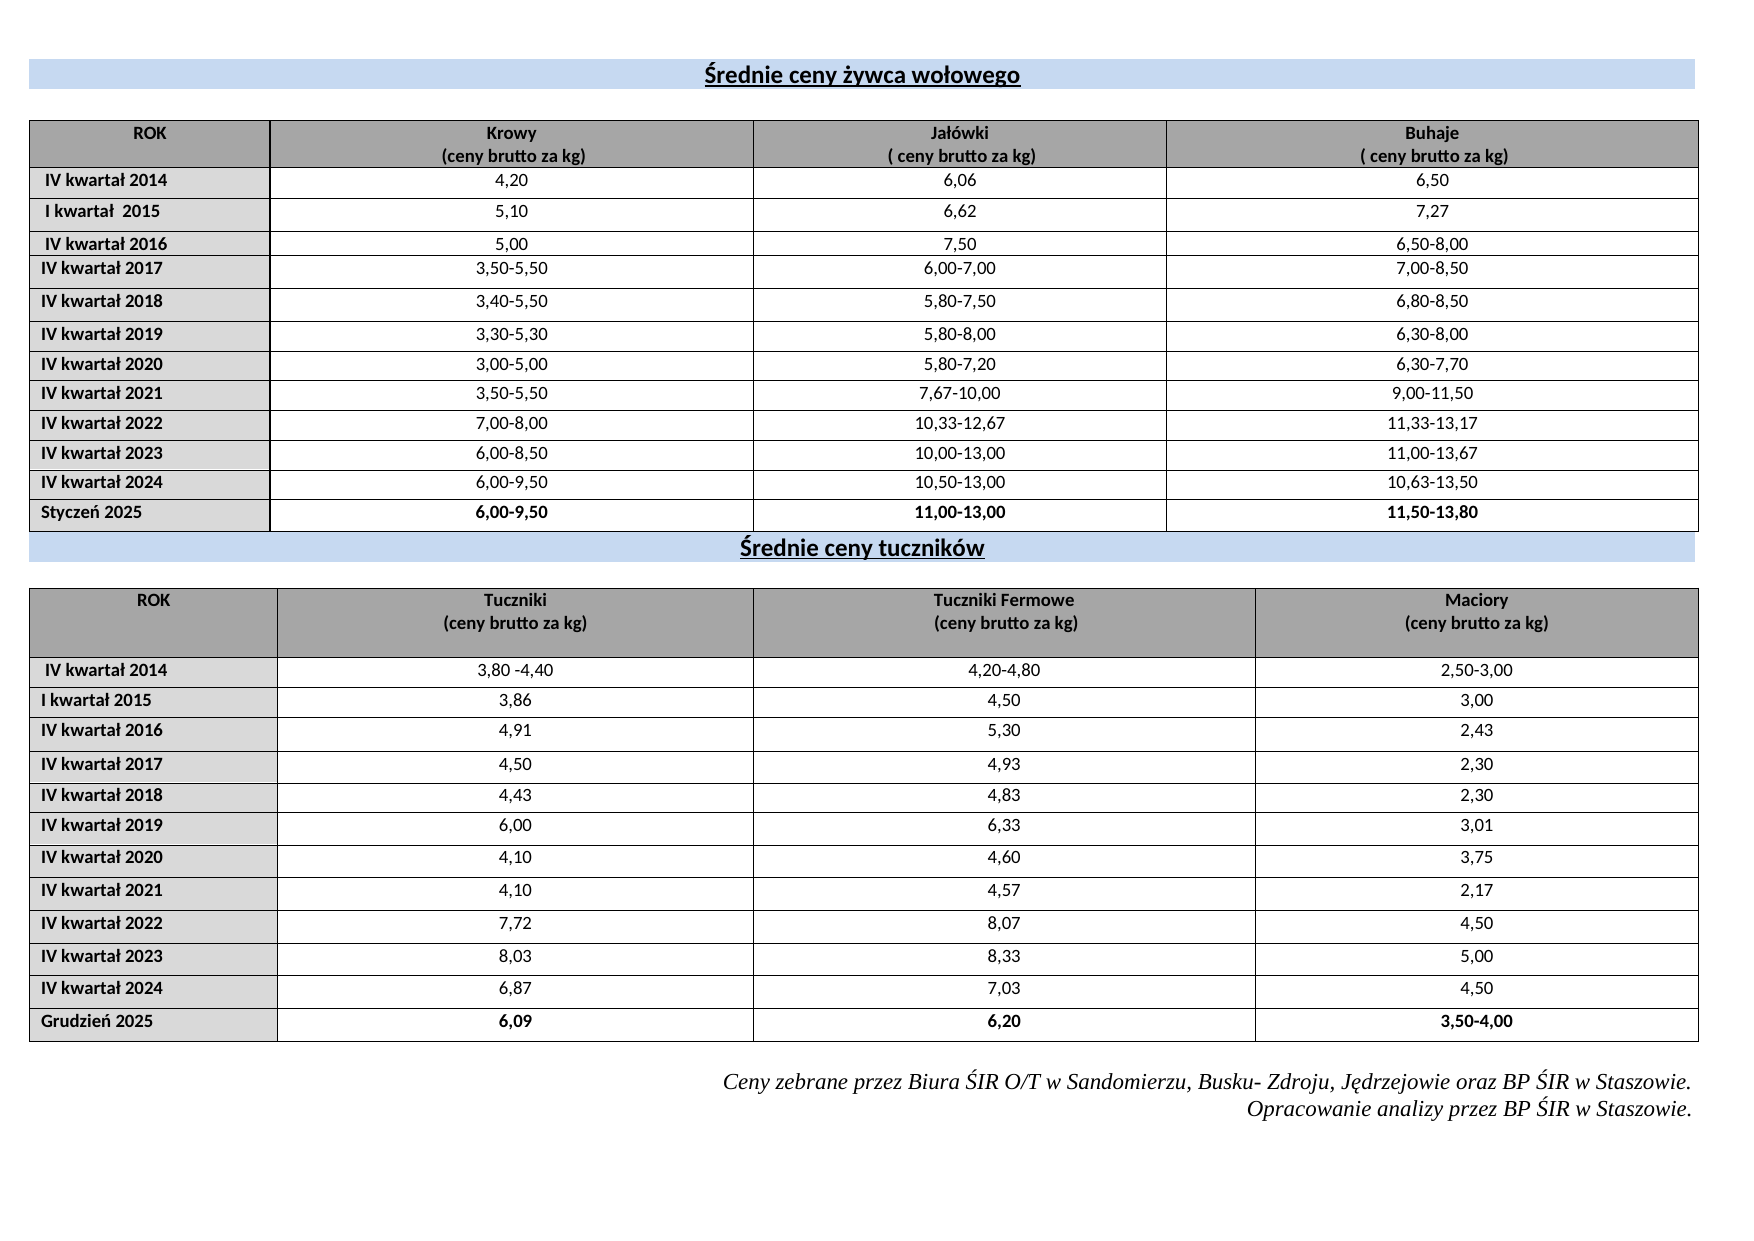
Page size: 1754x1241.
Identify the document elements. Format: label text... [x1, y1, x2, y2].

text Średnie ceny żywca wołowego [29, 59, 1695, 89]
table_cell 5,10 [271, 199, 753, 231]
table_cell IV kwartał 2024 [30, 976, 277, 1008]
table_cell 6,00 [278, 813, 753, 844]
table_cell 6,62 [754, 199, 1166, 231]
table_header Maciory (ceny brutto za kg) [1256, 589, 1698, 657]
table_cell 7,27 [1167, 199, 1698, 231]
table_cell IV kwartał 2017 [30, 752, 277, 782]
table_cell IV kwartał 2020 [30, 846, 277, 877]
table_cell 10,63-13,50 [1167, 471, 1698, 499]
table_cell 2,30 [1256, 752, 1698, 782]
table_cell 6,06 [754, 168, 1166, 198]
table_cell IV kwartał 2023 [30, 944, 277, 975]
table_cell 7,72 [278, 911, 753, 943]
table_header Jałówki ( ceny brutto za kg) [754, 121, 1166, 167]
table_cell 11,00-13,00 [754, 500, 1166, 531]
table_cell Styczeń 2025 [30, 500, 269, 531]
table_header ROK [30, 121, 269, 167]
table_cell 4,10 [278, 878, 753, 910]
table_cell 2,50-3,00 [1256, 658, 1698, 687]
table_cell 8,03 [278, 944, 753, 975]
table_cell 5,30 [754, 718, 1255, 751]
table_header Buhaje ( ceny brutto za kg) [1167, 121, 1698, 167]
text Opracowanie analizy przez BP ŚIR w Staszowie. [29, 1094, 1695, 1121]
table_cell IV kwartał 2018 [30, 784, 277, 812]
table_cell IV kwartał 2016 [30, 232, 269, 255]
table_cell 6,80-8,50 [1167, 289, 1698, 321]
table_cell IV kwartał 2014 [30, 168, 269, 198]
table_cell 4,20 [271, 168, 753, 198]
table_cell IV kwartał 2024 [30, 471, 269, 499]
table_cell Grudzień 2025 [30, 1009, 277, 1041]
table_cell 10,33-12,67 [754, 411, 1166, 440]
table_cell 3,40-5,50 [271, 289, 753, 321]
table_cell 7,67-10,00 [754, 381, 1166, 410]
table_cell 4,93 [754, 752, 1255, 782]
table_cell 6,87 [278, 976, 753, 1008]
table_cell 4,20-4,80 [754, 658, 1255, 687]
table_cell 6,30-7,70 [1167, 352, 1698, 380]
table_cell 7,00-8,50 [1167, 256, 1698, 288]
table_cell 3,01 [1256, 813, 1698, 844]
table_cell IV kwartał 2023 [30, 441, 269, 469]
table_cell 3,30-5,30 [271, 322, 753, 351]
table_cell 3,00 [1256, 688, 1698, 717]
table_cell 6,30-8,00 [1167, 322, 1698, 351]
table_cell 4,50 [1256, 911, 1698, 943]
table_cell 6,33 [754, 813, 1255, 844]
text Ceny zebrane przez Biura ŚIR O/T w Sandomierzu, Busku- Zdroju, Jędrzejowie oraz BP ŚIR w Staszowie. [29, 1068, 1695, 1094]
table_cell 6,00-8,50 [271, 441, 753, 469]
table_cell 3,80 -4,40 [278, 658, 753, 687]
table_cell I kwartał 2015 [30, 688, 277, 717]
table_cell 6,09 [278, 1009, 753, 1041]
table_cell IV kwartał 2021 [30, 878, 277, 910]
table_cell IV kwartał 2019 [30, 322, 269, 351]
table_cell IV kwartał 2016 [30, 718, 277, 751]
table_cell 4,50 [1256, 976, 1698, 1008]
table_cell 11,50-13,80 [1167, 500, 1698, 531]
table_cell IV kwartał 2017 [30, 256, 269, 288]
table_cell 8,33 [754, 944, 1255, 975]
table_cell 5,80-7,50 [754, 289, 1166, 321]
table_cell I kwartał 2015 [30, 199, 269, 231]
table_cell 3,75 [1256, 846, 1698, 877]
table_cell 10,00-13,00 [754, 441, 1166, 469]
table_cell 6,20 [754, 1009, 1255, 1041]
table_cell 8,07 [754, 911, 1255, 943]
table_cell 11,33-13,17 [1167, 411, 1698, 440]
table_cell 7,03 [754, 976, 1255, 1008]
table_cell 7,50 [754, 232, 1166, 255]
table_cell 3,50-5,50 [271, 381, 753, 410]
table_cell 5,00 [1256, 944, 1698, 975]
table_cell 11,00-13,67 [1167, 441, 1698, 469]
table_cell 4,43 [278, 784, 753, 812]
table_cell 3,00-5,00 [271, 352, 753, 380]
table_cell 4,50 [754, 688, 1255, 717]
table_cell 6,00-9,50 [271, 471, 753, 499]
table_cell 4,57 [754, 878, 1255, 910]
table_cell 5,80-7,20 [754, 352, 1166, 380]
table_cell 3,50-5,50 [271, 256, 753, 288]
table_cell 9,00-11,50 [1167, 381, 1698, 410]
table_cell 3,86 [278, 688, 753, 717]
table_header ROK [30, 589, 277, 657]
table_cell 6,00-9,50 [271, 500, 753, 531]
table_cell 4,60 [754, 846, 1255, 877]
table_cell IV kwartał 2019 [30, 813, 277, 844]
text Średnie ceny tuczników [29, 532, 1695, 562]
table_cell IV kwartał 2022 [30, 911, 277, 943]
table_cell IV kwartał 2014 [30, 658, 277, 687]
table_cell 6,50-8,00 [1167, 232, 1698, 255]
table_header Tuczniki (ceny brutto za kg) [278, 589, 753, 657]
table_cell 10,50-13,00 [754, 471, 1166, 499]
table_cell IV kwartał 2020 [30, 352, 269, 380]
table_cell 4,91 [278, 718, 753, 751]
table_cell IV kwartał 2018 [30, 289, 269, 321]
table_cell 2,43 [1256, 718, 1698, 751]
table_cell 4,50 [278, 752, 753, 782]
table_cell IV kwartał 2022 [30, 411, 269, 440]
table_cell 2,17 [1256, 878, 1698, 910]
table_cell 3,50-4,00 [1256, 1009, 1698, 1041]
table_cell 4,83 [754, 784, 1255, 812]
table_cell IV kwartał 2021 [30, 381, 269, 410]
table_cell 5,00 [271, 232, 753, 255]
table_header Krowy (ceny brutto za kg) [271, 121, 753, 167]
table_cell 6,50 [1167, 168, 1698, 198]
table_cell 4,10 [278, 846, 753, 877]
table_cell 7,00-8,00 [271, 411, 753, 440]
table_header Tuczniki Fermowe (ceny brutto za kg) [754, 589, 1255, 657]
table_cell 5,80-8,00 [754, 322, 1166, 351]
table_cell 2,30 [1256, 784, 1698, 812]
table_cell 6,00-7,00 [754, 256, 1166, 288]
